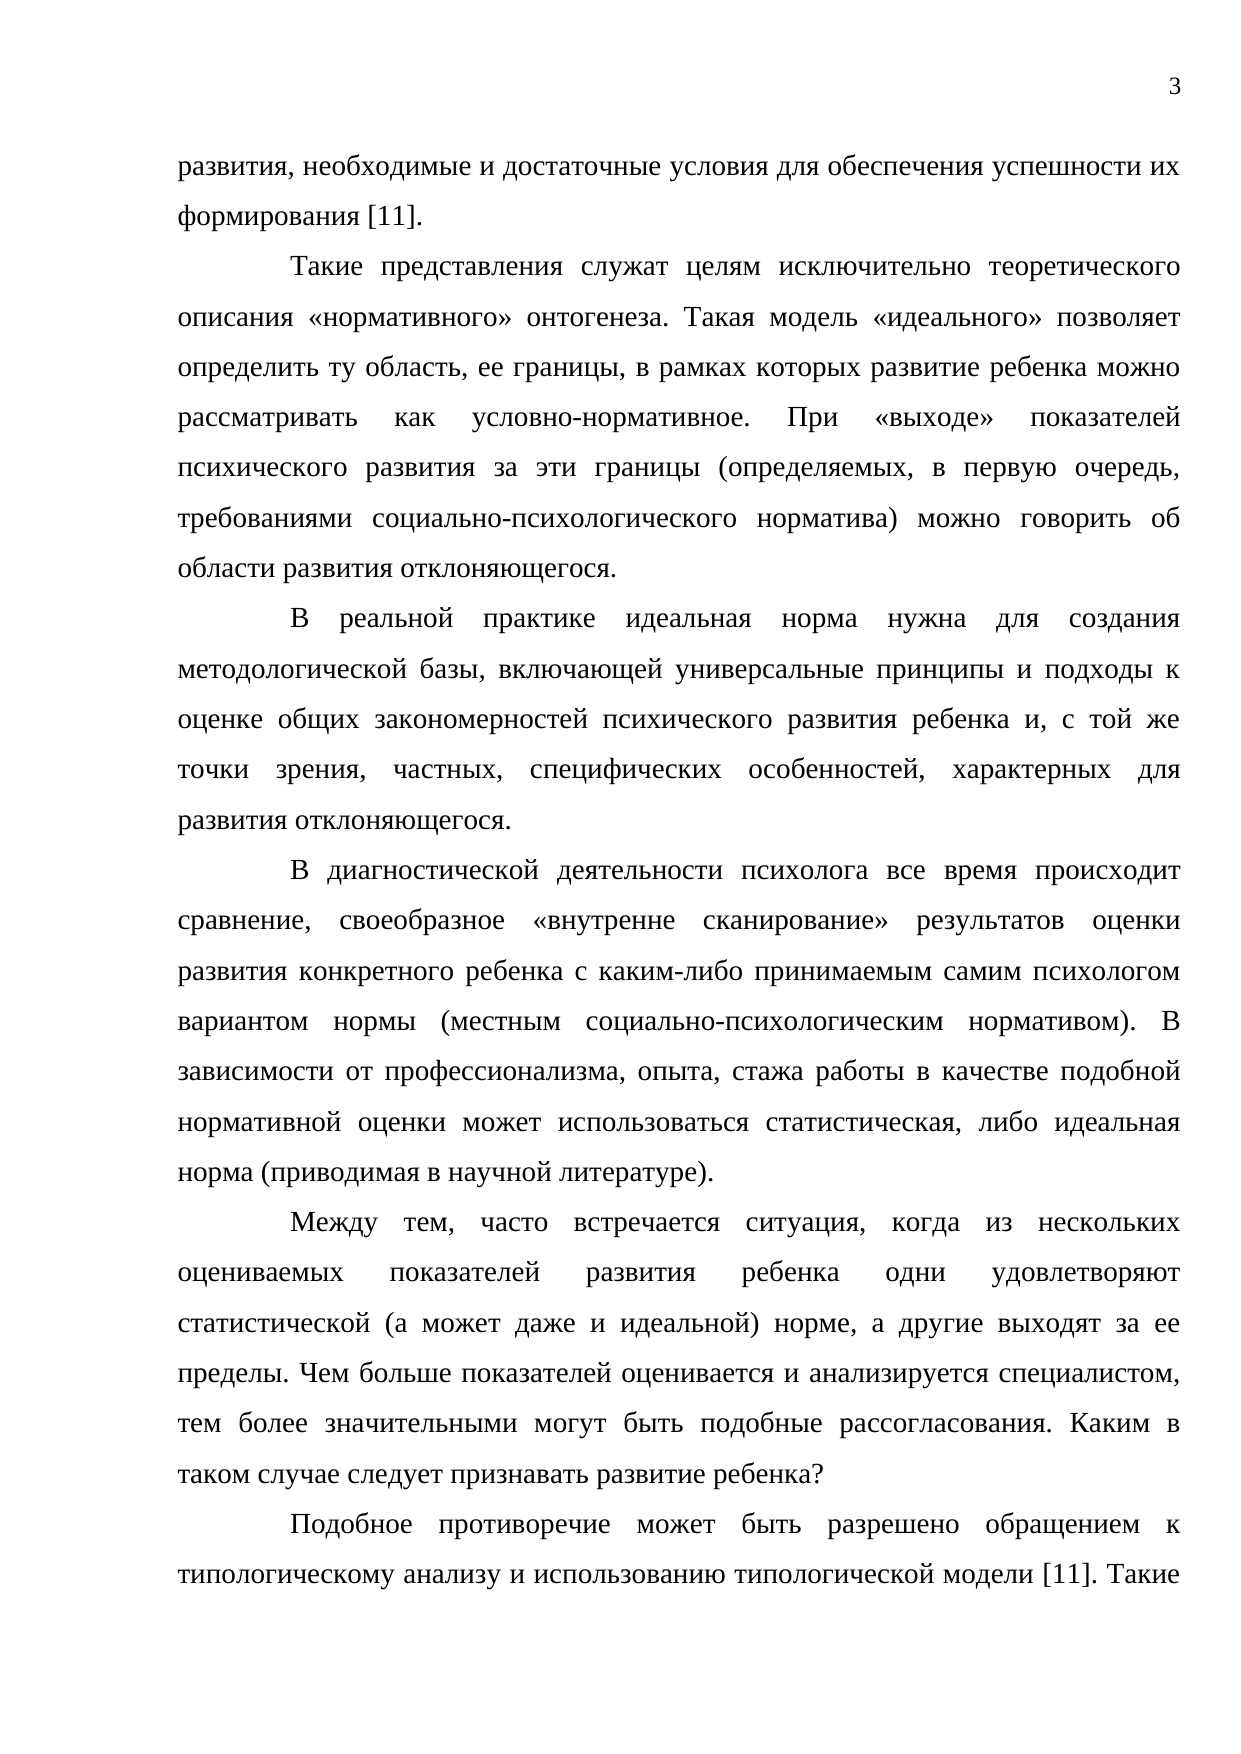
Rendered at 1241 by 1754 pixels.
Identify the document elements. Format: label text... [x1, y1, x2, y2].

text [177, 148, 1181, 232]
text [177, 1506, 1181, 1590]
text Такие представления служат целям исключительно теоретического описания «нормативного» онтогенеза. Такая модель «идеального» позволяет определить ту область, ее границы, в рамках которых развитие ребенка можно рассматривать как условно-нормативное. При «выходе» показателей психического развития за эти границы (определяемых, в первую очередь, требованиями социально-психологического норматива) можно говорить об области развития отклоняющегося. [177, 248, 1181, 584]
text В диагностической деятельности психолога все время происходит сравнение, своеобразное «внутренне сканирование» результатов оценки развития конкретного ребенка с каким-либо принимаемым самим психологом вариантом нормы (местным социально-психологическим нормативом). В зависимости от профессионализма, опыта, стажа работы в качестве подобной нормативной оценки может использоваться статистическая, либо идеальная норма (приводимая в научной литературе). [177, 852, 1181, 1187]
text Между тем, часто встречается ситуация, когда из нескольких оцениваемых показателей развития ребенка одни удовлетворяют статистической (а может даже и идеальной) норме, а другие выходят за ее пределы. Чем больше показателей оценивается и анализируется специалистом, тем более значительными могут быть подобные рассогласования. Каким в таком случае следует признавать развитие ребенка? [177, 1204, 1181, 1489]
text В реальной практике идеальная норма нужна для создания методологической базы, включающей универсальные принципы и подходы к оценке общих закономерностей психического развития ребенка и, с той же точки зрения, частных, специфических особенностей, характерных для развития отклоняющегося. [177, 601, 1181, 835]
